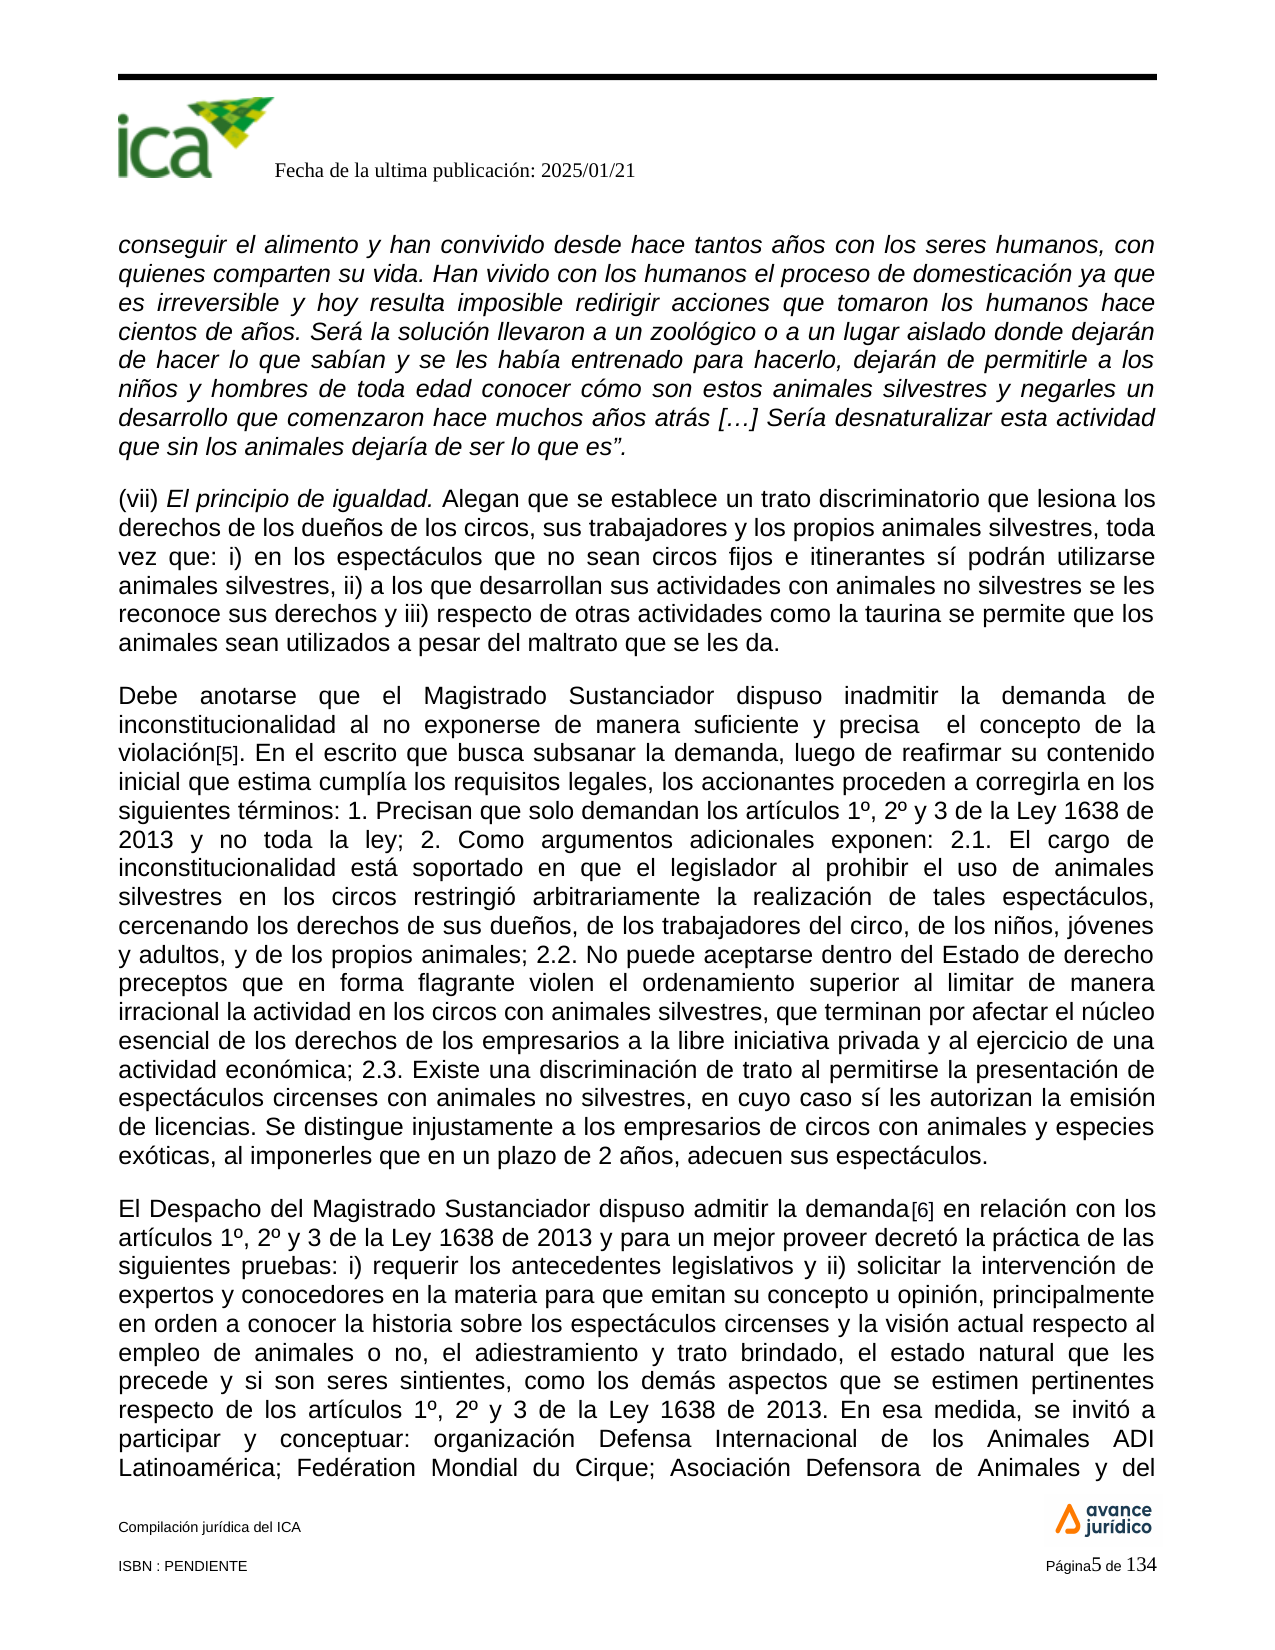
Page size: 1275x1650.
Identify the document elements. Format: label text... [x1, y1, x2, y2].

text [118, 230, 1157, 460]
text (vii) El principio de igualdad. Alegan que se establece un trato discriminatorio que lesiona los derechos de los dueños de los circos, sus trabajadores y los propios animales silvestres, toda vez que: i) en los espectáculos que no sean circos fijos e itinerantes sí podrán utilizarse animales silvestres, ii) a los que desarrollan sus actividades con animales no silvestres se les reconoce sus derechos y iii) respecto de otras actividades como la taurina se permite que los animales sean utilizados a pesar del maltrato que se les da. [118, 484, 1157, 657]
text Debe anotarse que el Magistrado Sustanciador dispuso inadmitir la demanda de inconstitucionalidad al no exponerse de manera suficiente y precisa el concepto de la violación[5]. En el escrito que busca subsanar la demanda, luego de reafirmar su contenido inicial que estima cumplía los requisitos legales, los accionantes proceden a corregirla en los siguientes términos: 1. Precisan que solo demandan los artículos 1º, 2º y 3 de la Ley 1638 de 2013 y no toda la ley; 2. Como argumentos adicionales exponen: 2.1. El cargo de inconstitucionalidad está soportado en que el legislador al prohibir el uso de animales silvestres en los circos restringió arbitrariamente la realización de tales espectáculos, cercenando los derechos de sus dueños, de los trabajadores del circo, de los niños, jóvenes y adultos, y de los propios animales; 2.2. No puede aceptarse dentro del Estado de derecho preceptos que en forma flagrante violen el ordenamiento superior al limitar de manera irracional la actividad en los circos con animales silvestres, que terminan por afectar el núcleo esencial de los derechos de los empresarios a la libre iniciativa privada y al ejercicio de una actividad económica; 2.3. Existe una discriminación de trato al permitirse la presentación de espectáculos circenses con animales no silvestres, en cuyo caso sí les autorizan la emisión de licencias. Se distingue injustamente a los empresarios de circos con animales y especies exóticas, al imponerles que en un plazo de 2 años, adecuen sus espectáculos. [118, 681, 1157, 1170]
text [118, 1194, 1157, 1481]
